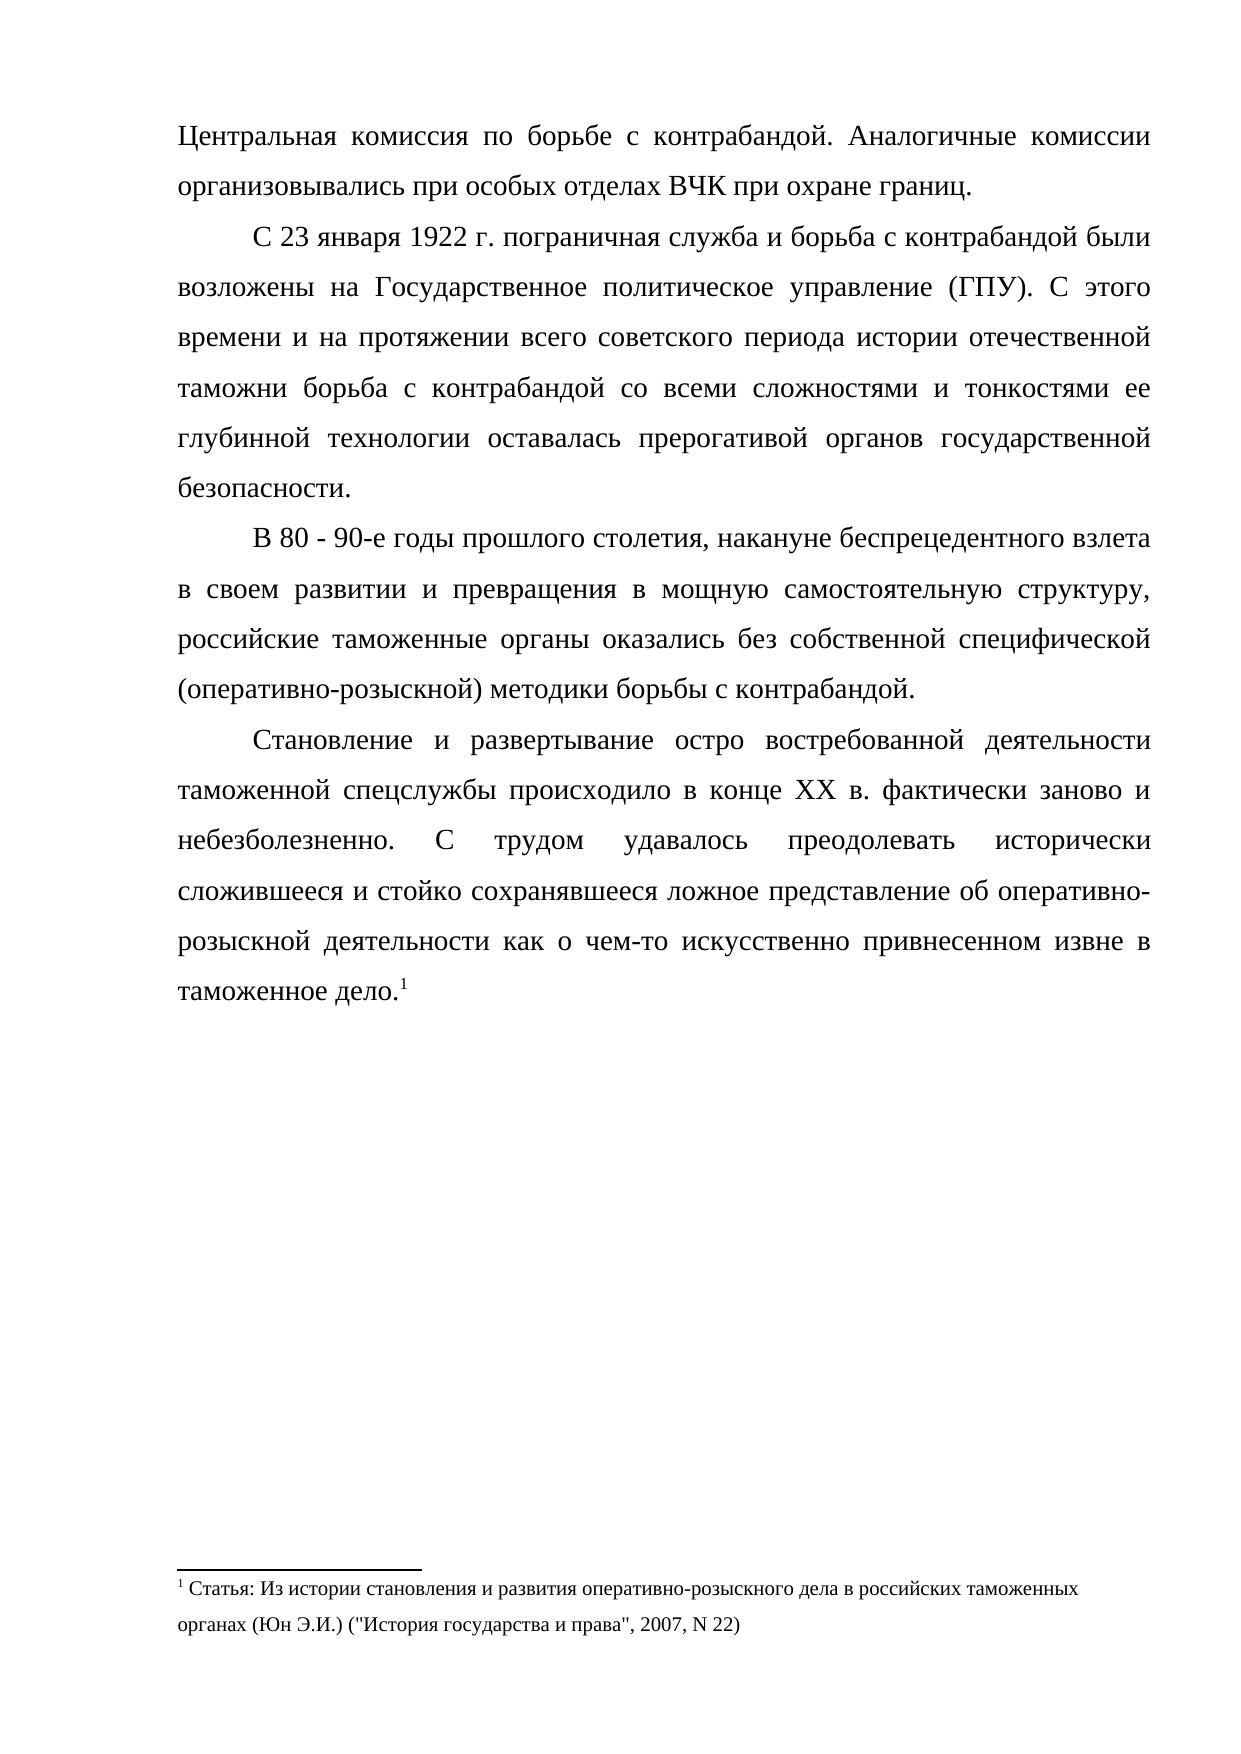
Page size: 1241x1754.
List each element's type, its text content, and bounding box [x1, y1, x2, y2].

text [177, 118, 1152, 202]
text Становление и развертывание остро востребованной деятельности таможенной спецслужбы происходило в конце XX в. фактически заново и небезболезненно. С трудом удавалось преодолевать исторически сложившееся и стойко сохранявшееся ложное представление об оперативно-розыскной деятельности как о чем-то искусственно привнесенном извне в таможенное дело. [177, 722, 1152, 1007]
text С 23 января . пограничная служба и борьба с контрабандой были возложены на Государственное политическое управление (ГПУ). С этого времени и на протяжении всего советского периода истории отечественной таможни борьба с контрабандой со всеми сложностями и тонкостями ее глубинной технологии оставалась прерогативой органов государственной безопасности. [177, 219, 1152, 504]
text В 80 - 90-е годы прошлого столетия, накануне беспрецедентного взлета в своем развитии и превращения в мощную самостоятельную структуру, российские таможенные органы оказались без собственной специфической (оперативно-розыскной) методики борьбы с контрабандой. [177, 521, 1152, 705]
